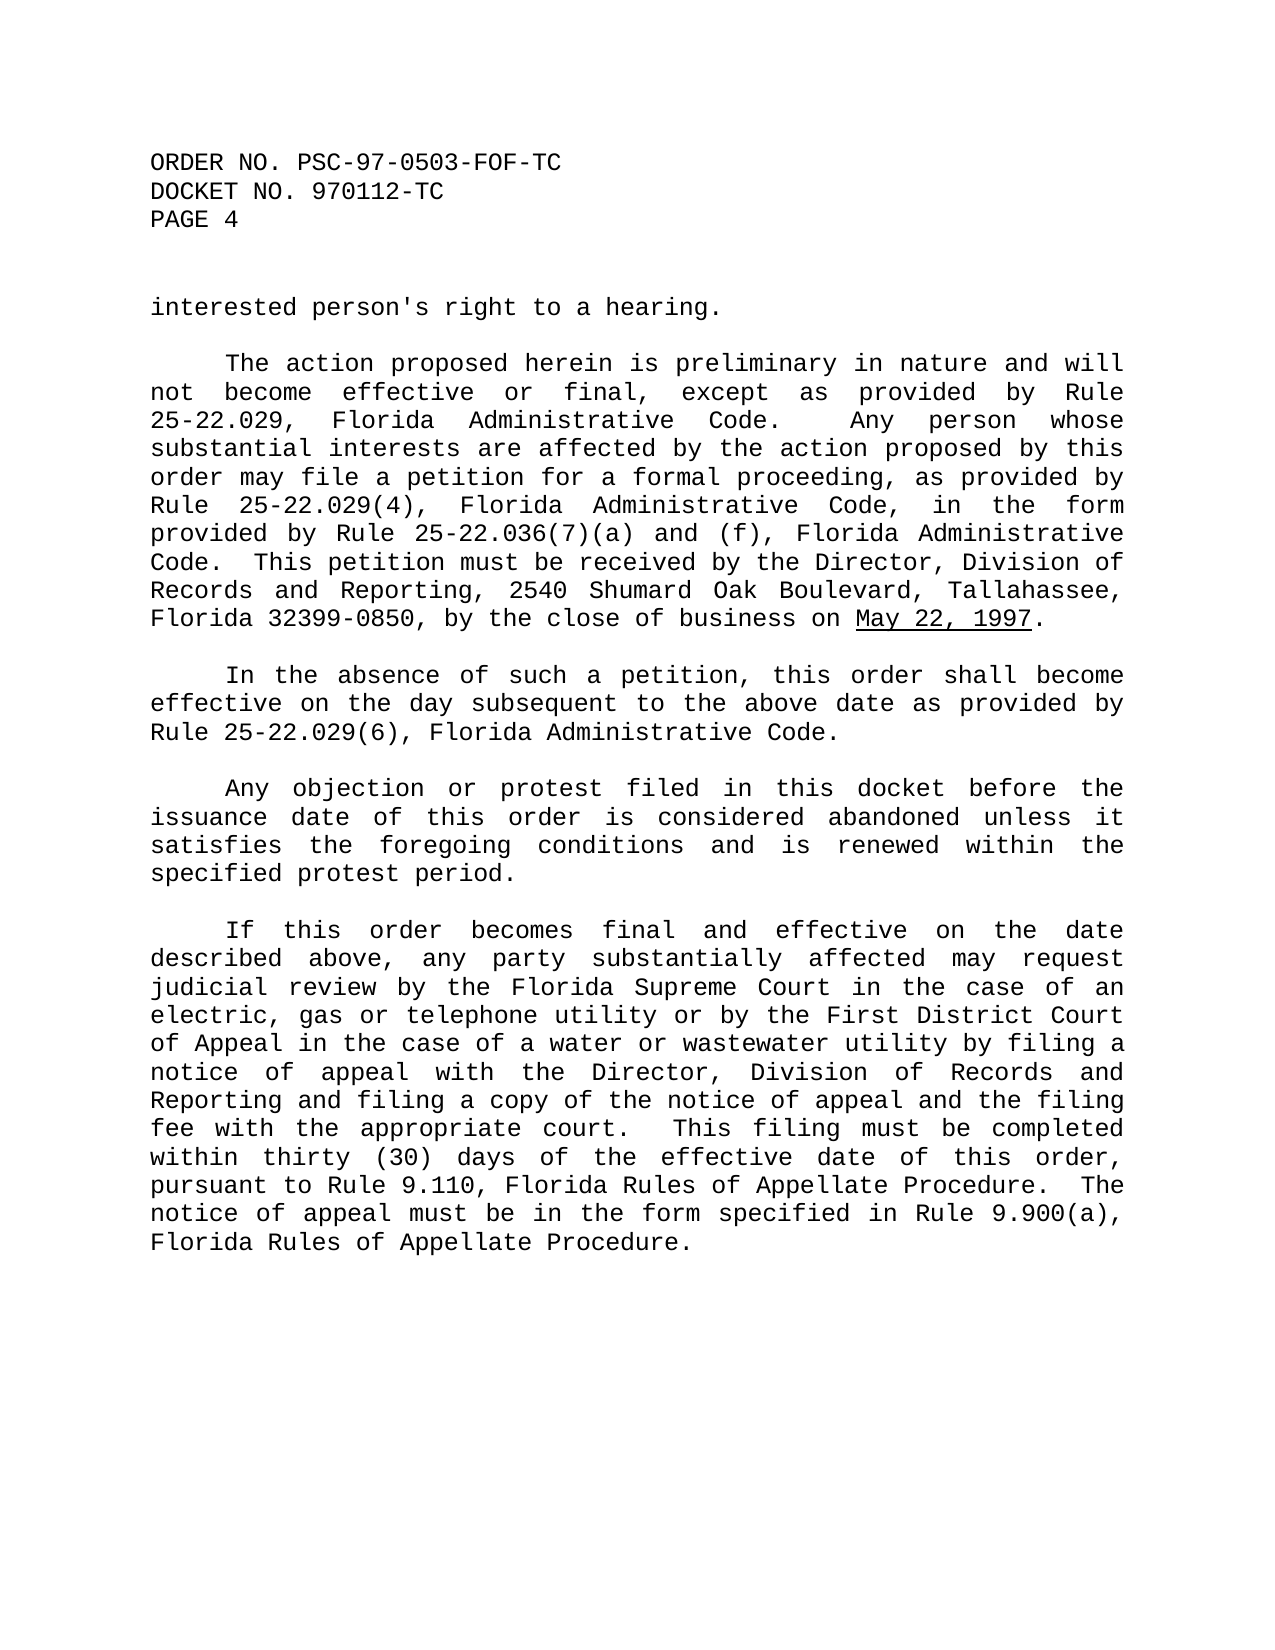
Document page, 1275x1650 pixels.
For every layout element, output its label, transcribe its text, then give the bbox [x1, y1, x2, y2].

text The action proposed herein is preliminary in nature and will not become effective or final, except as provided by Rule 25-22.029, Florida Administrative Code. Any person whose substantial interests are affected by the action proposed by this order may file a petition for a formal proceeding, as provided by Rule 25-22.029(4), Florida Administrative Code, in the form provided by Rule 25-22.036(7)(a) and (f), Florida Administrative Code. This petition must be received by the Director, Division of Records and Reporting, 2540 Shumard Oak Boulevard, Tallahassee, Florida 32399-0850, by the close of business on May 22, 1997. [150, 351, 1125, 634]
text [150, 294, 1125, 322]
text If this order becomes final and effective on the date described above, any party substantially affected may request judicial review by the Florida Supreme Court in the case of an electric, gas or telephone utility or by the First District Court of Appeal in the case of a water or wastewater utility by filing a notice of appeal with the Director, Division of Records and Reporting and filing a copy of the notice of appeal and the filing fee with the appropriate court. This filing must be completed within thirty (30) days of the effective date of this order, pursuant to Rule 9.110, Florida Rules of Appellate Procedure. The notice of appeal must be in the form specified in Rule 9.900(a), Florida Rules of Appellate Procedure. [150, 917, 1125, 1257]
text Any objection or protest filed in this docket before the issuance date of this order is considered abandoned unless it satisfies the foregoing conditions and is renewed within the specified protest period. [150, 776, 1125, 889]
text In the absence of such a petition, this order shall become effective on the day subsequent to the above date as provided by Rule 25-22.029(6), Florida Administrative Code. [150, 662, 1125, 747]
